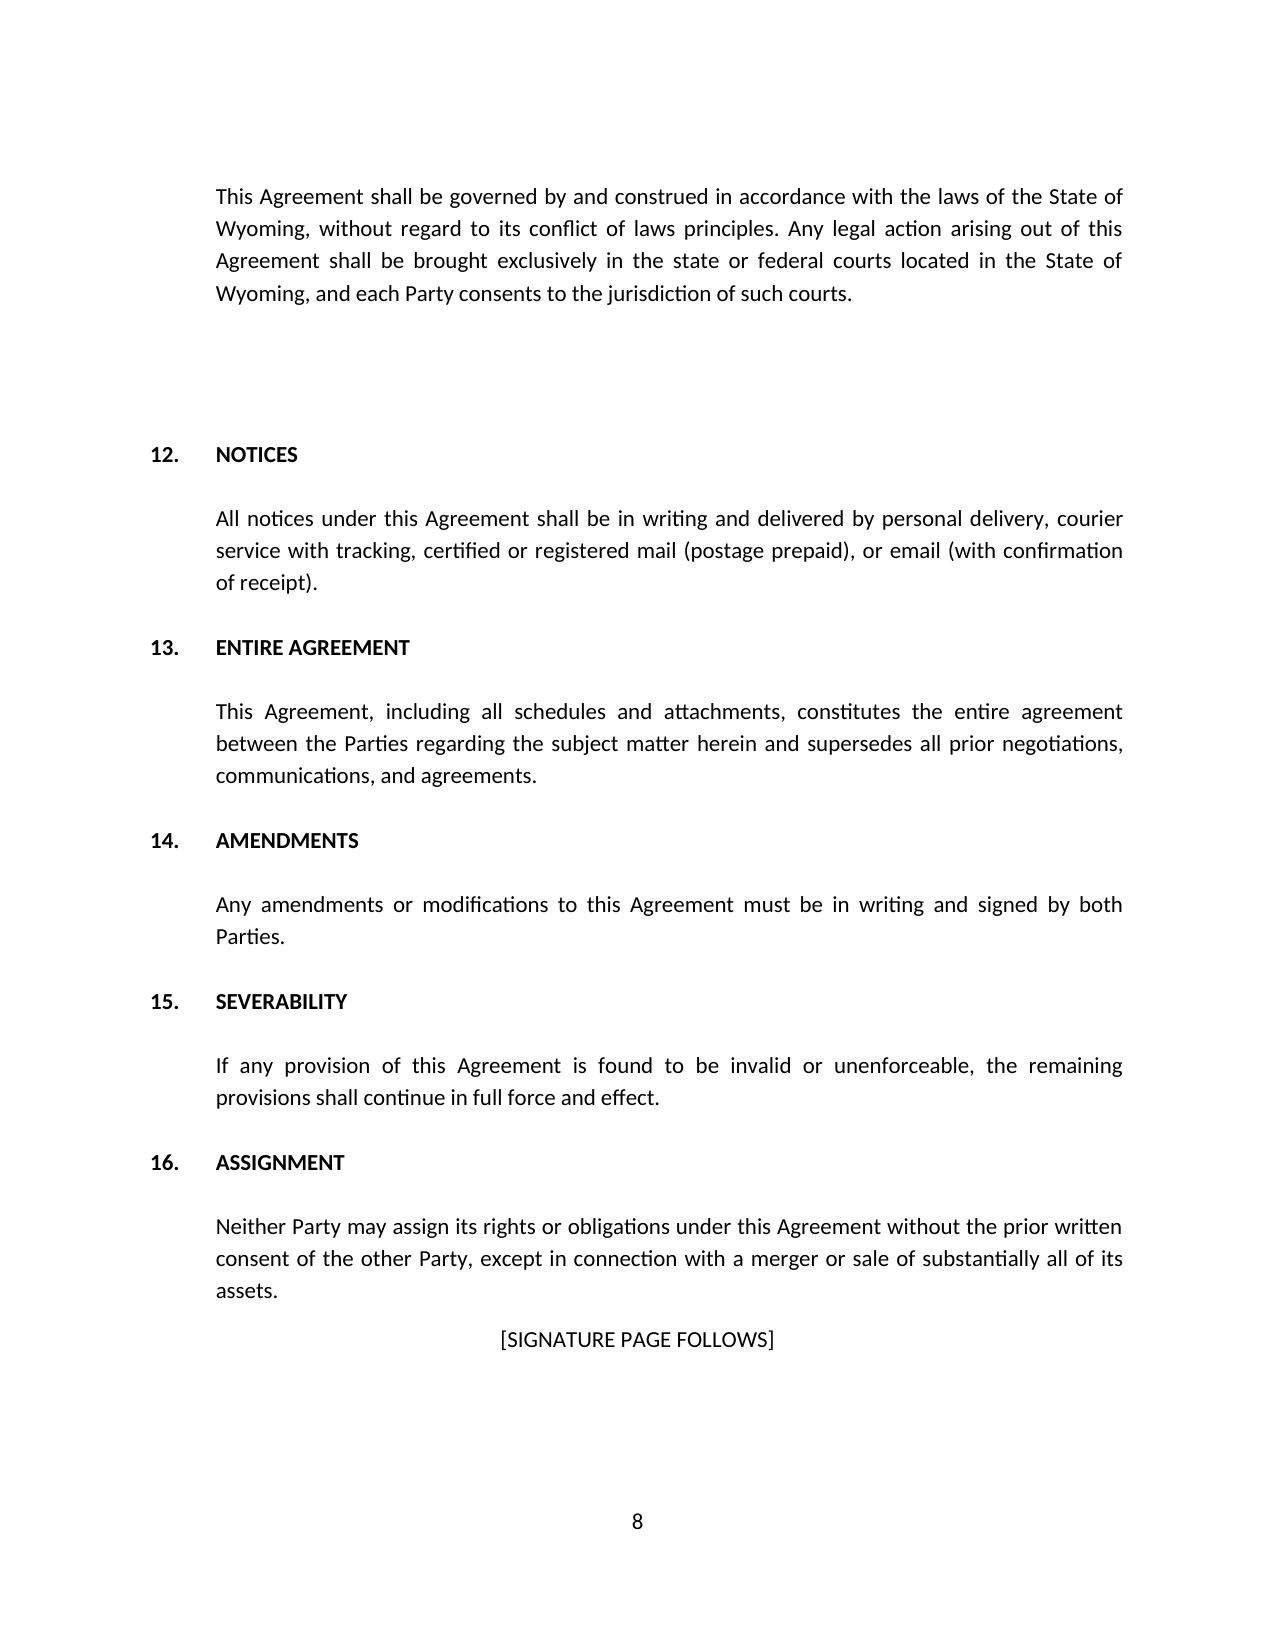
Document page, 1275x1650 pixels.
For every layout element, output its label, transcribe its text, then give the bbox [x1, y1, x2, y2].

list This Agreement shall be governed by and construed in accordance with the laws of the State of Wyoming, without regard to its conflict of laws principles. Any legal action arising out of this Agreement shall be brought exclusively in the state or federal courts located in the State of Wyoming, and each Party consents to the jurisdiction of such courts. [216, 182, 1125, 307]
list All notices under this Agreement shall be in writing and delivered by personal delivery, courier service with tracking, certified or registered mail (postage prepaid), or email (with confirmation of receipt). [216, 504, 1125, 596]
list Any amendments or modifications to this Agreement must be in writing and signed by both Parties. [216, 890, 1125, 951]
list This Agreement, including all schedules and attachments, constitutes the entire agreement between the Parties regarding the subject matter herein and supersedes all prior negotiations, communications, and agreements. [216, 697, 1125, 789]
list NOTICES [150, 440, 1125, 468]
text [SIGNATURE PAGE FOLLOWS] [150, 1325, 1125, 1353]
list AMENDMENTS [150, 826, 1125, 854]
list ENTIRE AGREEMENT [150, 633, 1125, 661]
list If any provision of this Agreement is found to be invalid or unenforceable, the remaining provisions shall continue in full force and effect. [216, 1051, 1125, 1111]
list Neither Party may assign its rights or obligations under this Agreement without the prior written consent of the other Party, except in connection with a merger or sale of substantially all of its assets. [216, 1212, 1125, 1304]
list SEVERABILITY [150, 987, 1125, 1015]
list ASSIGNMENT [150, 1148, 1125, 1176]
